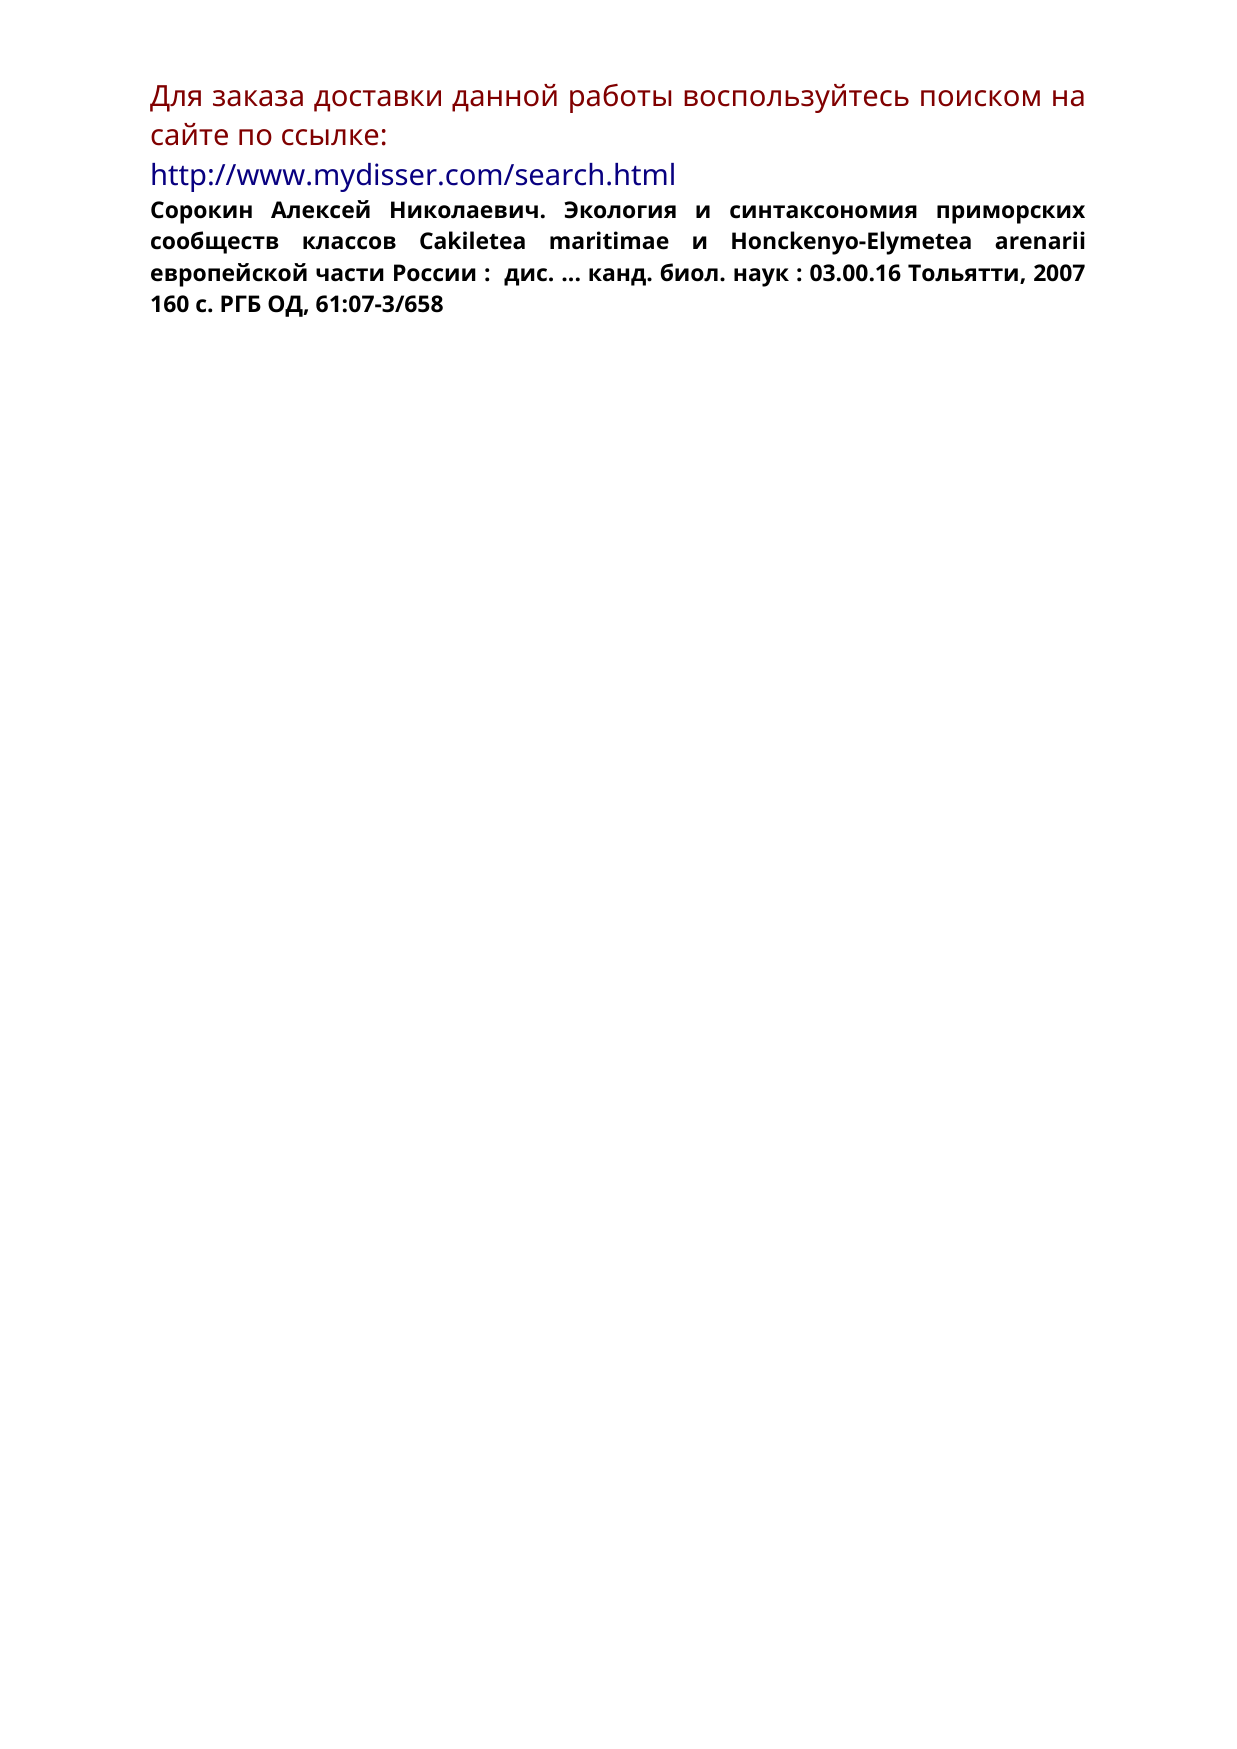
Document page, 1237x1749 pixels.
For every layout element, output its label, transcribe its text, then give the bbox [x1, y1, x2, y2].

text Сорокин Алексей Николаевич. Экология и синтаксономия приморских сообществ классов Cakiletea maritimae и Honckenyo-Elymetea arenarii европейской части России : дис. ... канд. биол. наук : 03.00.16 Тольятти, 2007 160 с. РГБ ОД, 61:07-3/658 [150, 194, 1086, 319]
